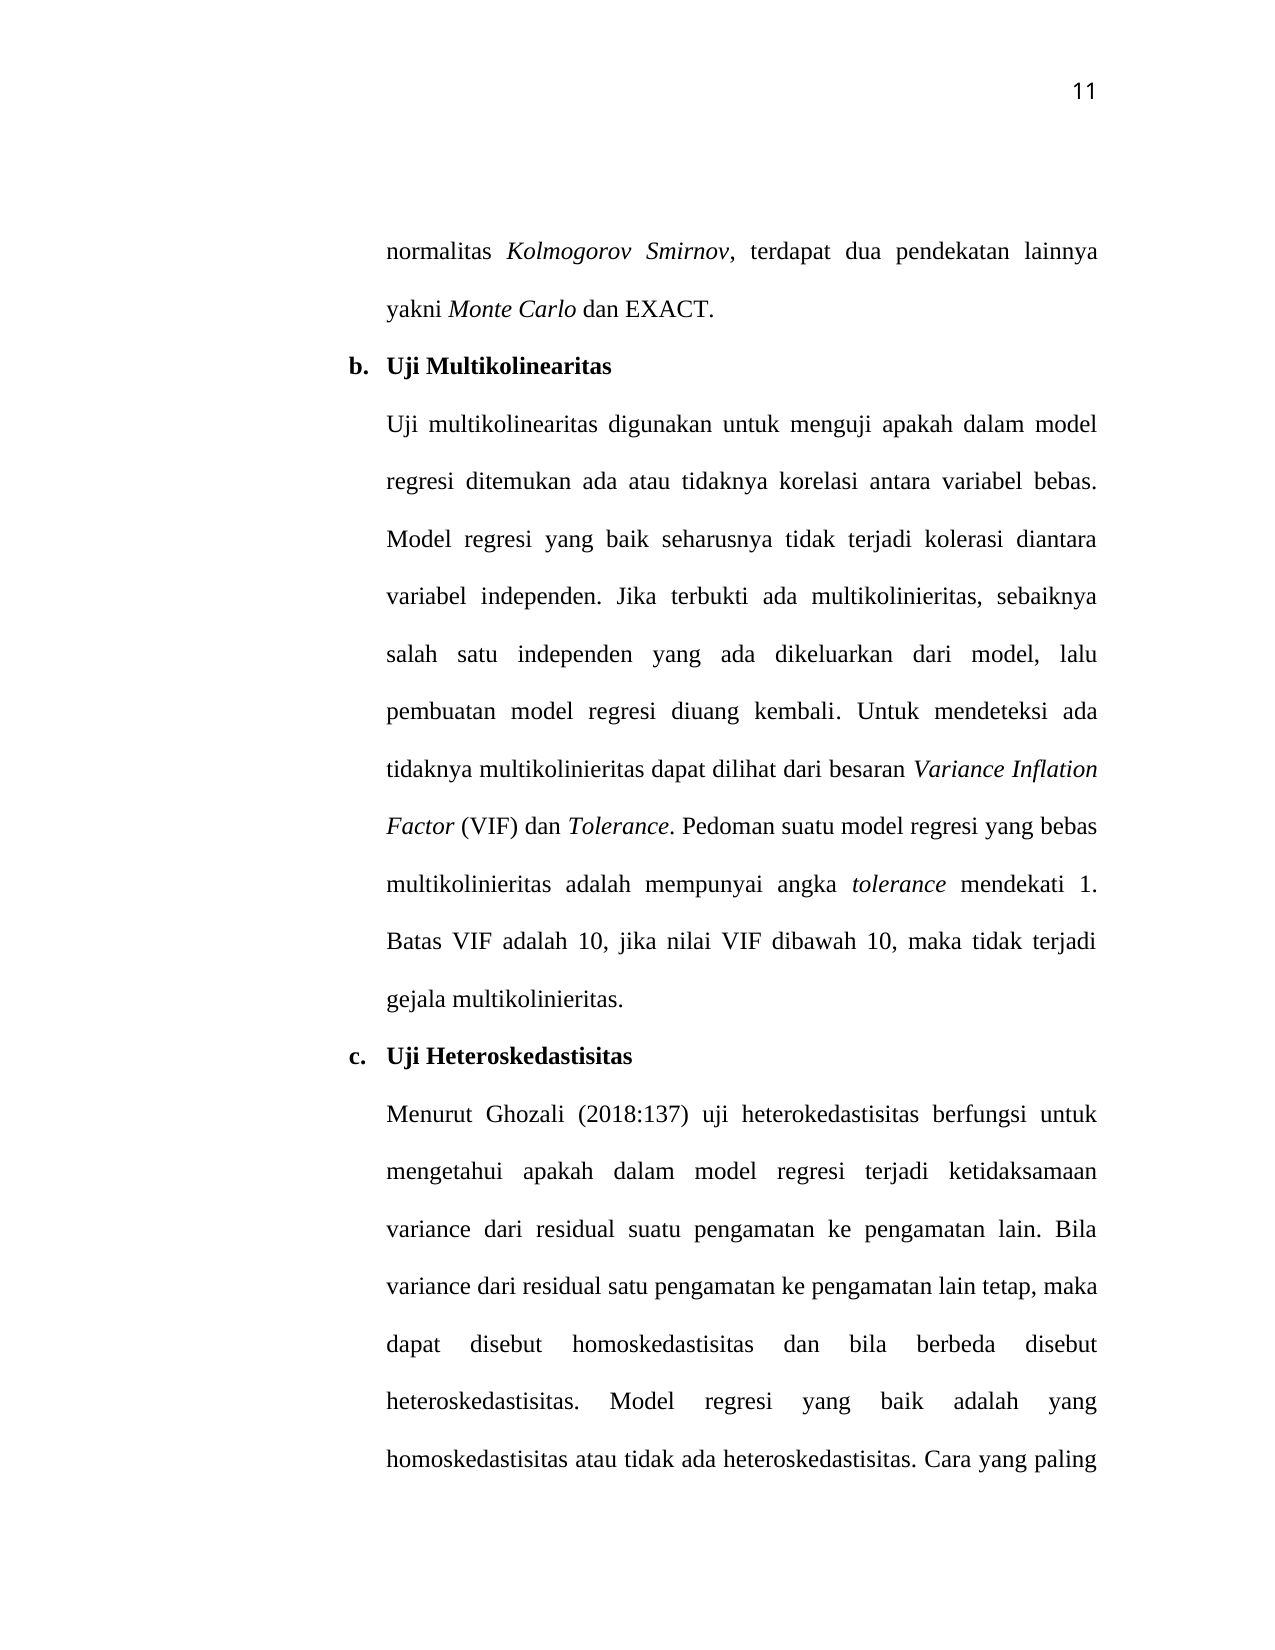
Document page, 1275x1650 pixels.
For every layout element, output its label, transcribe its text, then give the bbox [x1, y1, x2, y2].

list Uji Heteroskedastisitas [349, 1041, 1098, 1070]
list Uji Multikolinearitas [349, 351, 1098, 380]
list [386, 236, 1098, 322]
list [386, 1099, 1098, 1472]
list Uji multikolinearitas digunakan untuk menguji apakah dalam model regresi ditemukan ada atau tidaknya korelasi antara variabel bebas. Model regresi yang baik seharusnya tidak terjadi kolerasi diantara variabel independen. Jika terbukti ada multikolinieritas, sebaiknya salah satu independen yang ada dikeluarkan dari model, lalu pembuatan model regresi diuang kembali. Untuk mendeteksi ada tidaknya multikolinieritas dapat dilihat dari besaran Variance Inflation Factor (VIF) dan Tolerance. Pedoman suatu model regresi yang bebas multikolinieritas adalah mempunyai angka tolerance mendekati 1. Batas VIF adalah 10, jika nilai VIF dibawah 10, maka tidak terjadi gejala multikolinieritas. [386, 409, 1098, 1012]
